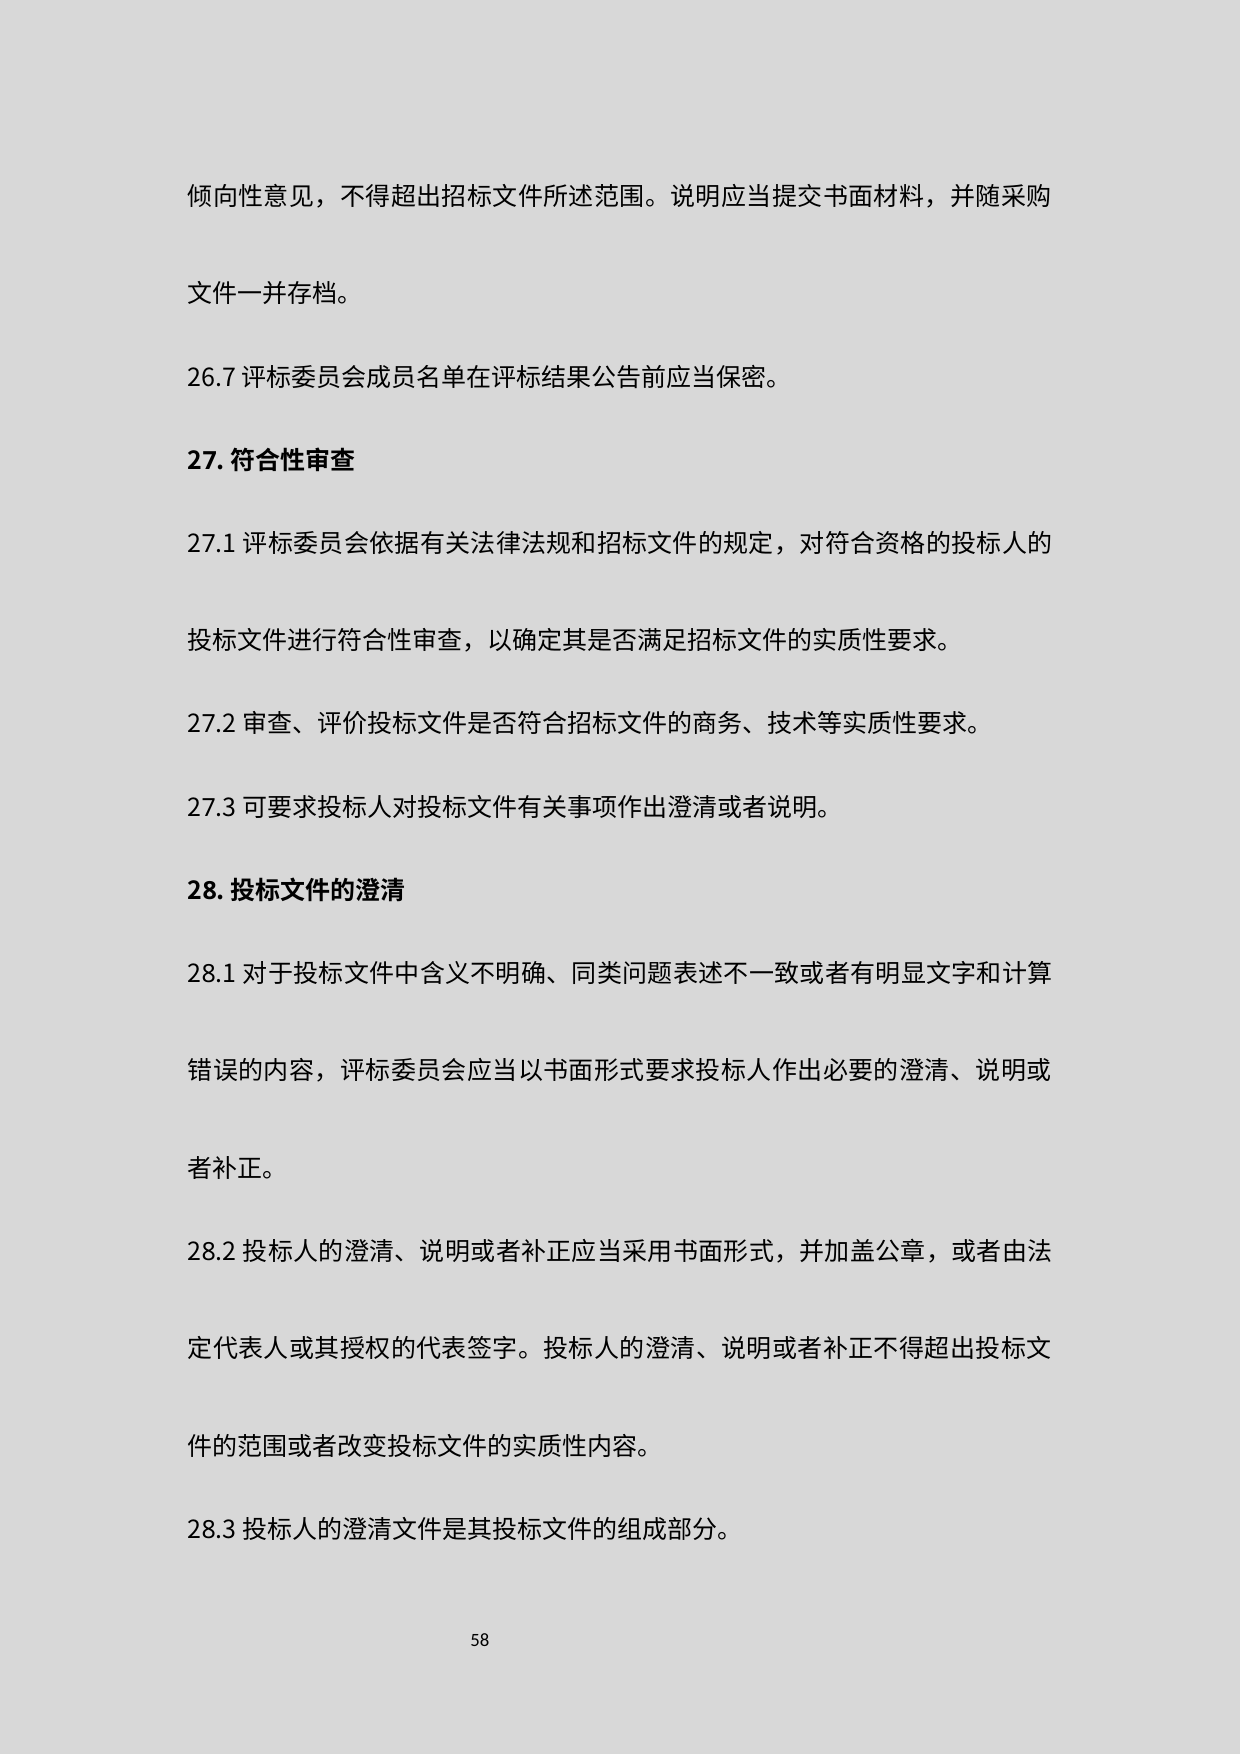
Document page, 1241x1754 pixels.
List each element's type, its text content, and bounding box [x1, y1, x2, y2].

text 28.1 对于投标文件中含义不明确、同类问题表述不一致或者有明显文字和计算错误的内容，评标委员会应当以书面形式要求投标人作出必要的澄清、说明或者补正。 [187, 939, 1053, 1199]
text 27. 符合性审查 [187, 426, 1053, 491]
text 28.3 投标人的澄清文件是其投标文件的组成部分。 [187, 1495, 1053, 1560]
text 28. 投标文件的澄清 [187, 856, 1053, 921]
text 28.2 投标人的澄清、说明或者补正应当采用书面形式，并加盖公章，或者由法定代表人或其授权的代表签字。投标人的澄清、说明或者补正不得超出投标文件的范围或者改变投标文件的实质性内容。 [187, 1217, 1053, 1477]
text 27.1 评标委员会依据有关法律法规和招标文件的规定，对符合资格的投标人的投标文件进行符合性审查，以确定其是否满足招标文件的实质性要求。 [187, 509, 1053, 671]
text 27.3 可要求投标人对投标文件有关事项作出澄清或者说明。 [187, 773, 1053, 838]
text 26.7 评标委员会成员名单在评标结果公告前应当保密。 [187, 343, 1053, 408]
text 27.2 审查、评价投标文件是否符合招标文件的商务、技术等实质性要求。 [187, 689, 1053, 754]
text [187, 162, 1053, 324]
